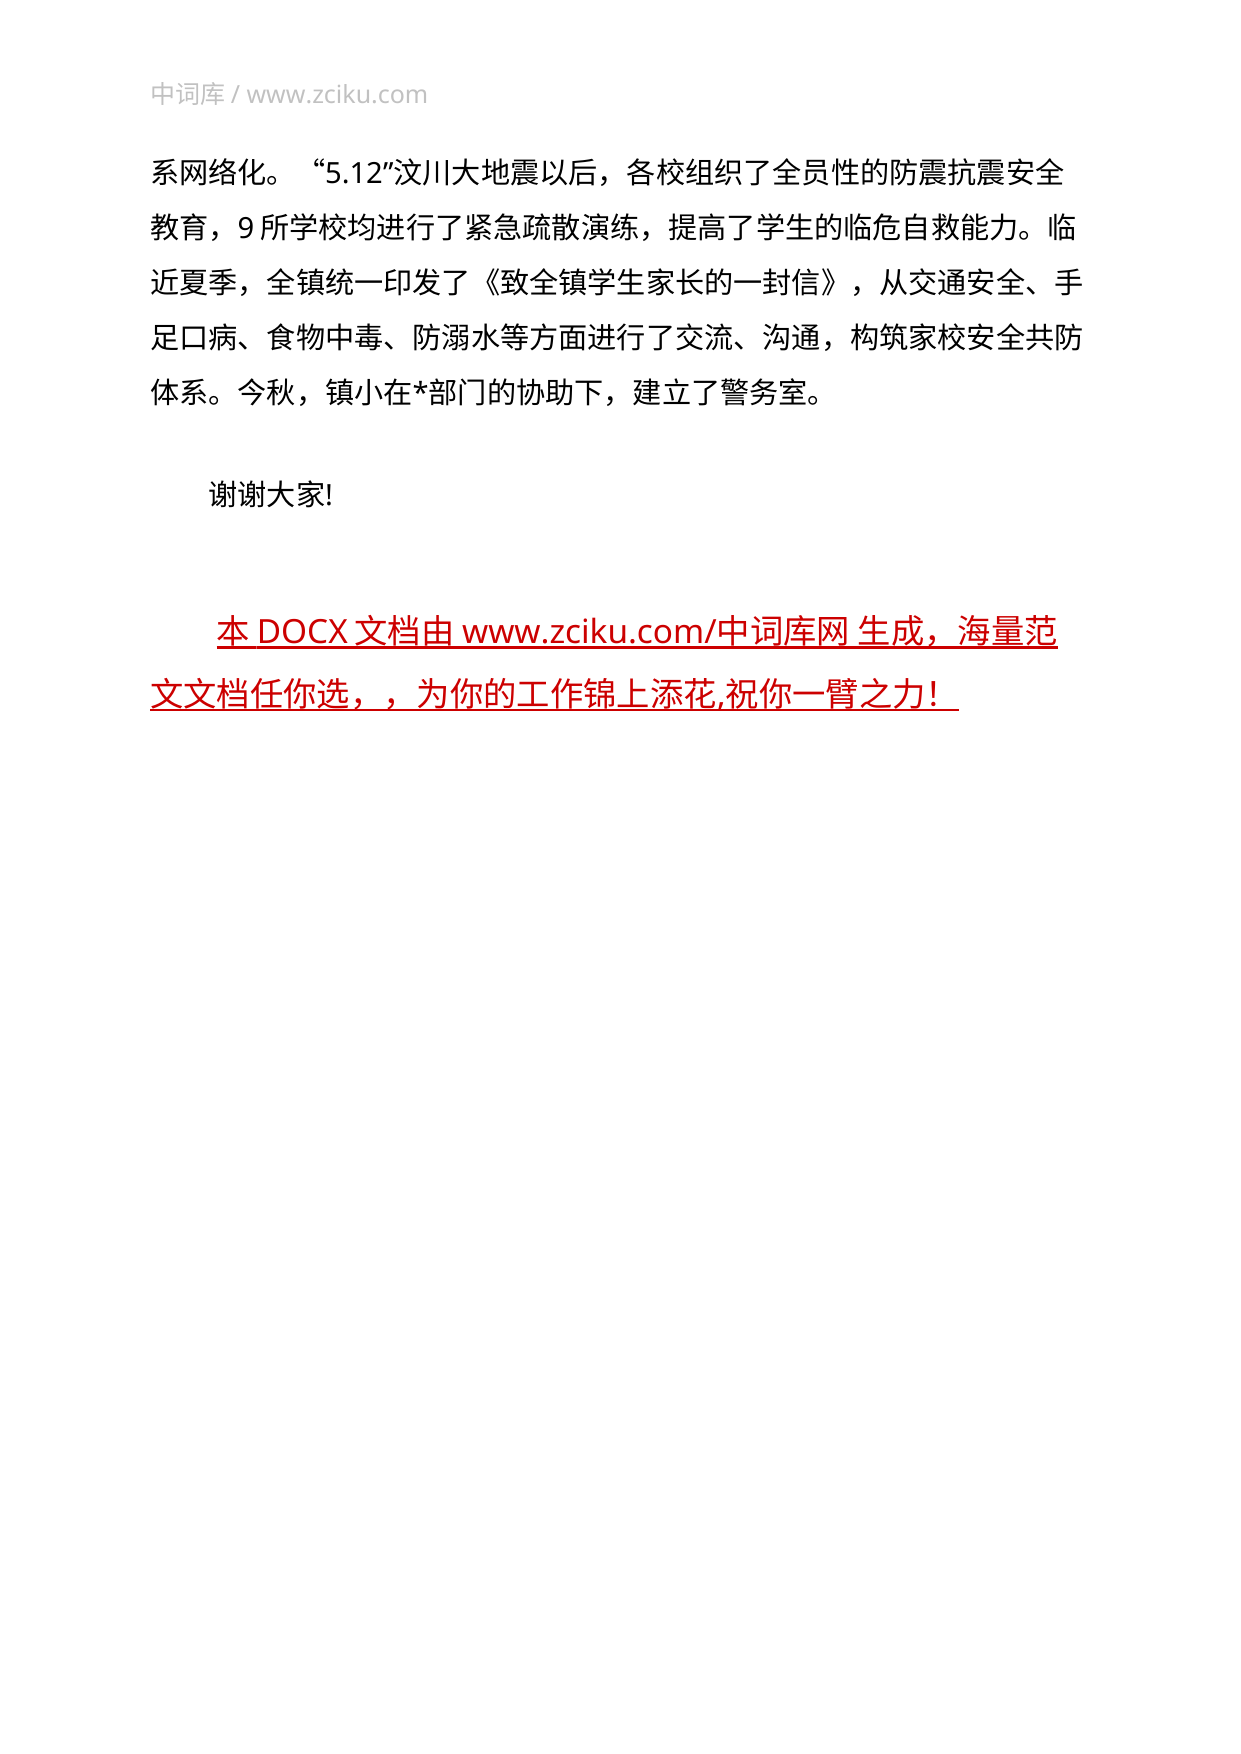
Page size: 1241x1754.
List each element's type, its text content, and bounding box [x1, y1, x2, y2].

text 谢谢大家! [150, 472, 1090, 514]
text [150, 150, 1090, 412]
text 本DOCX文档由 www.zciku.com/中词库网 生成，海量范文文档任你选，，为你的工作锦上添花,祝你一臂之力！ [150, 605, 1090, 716]
